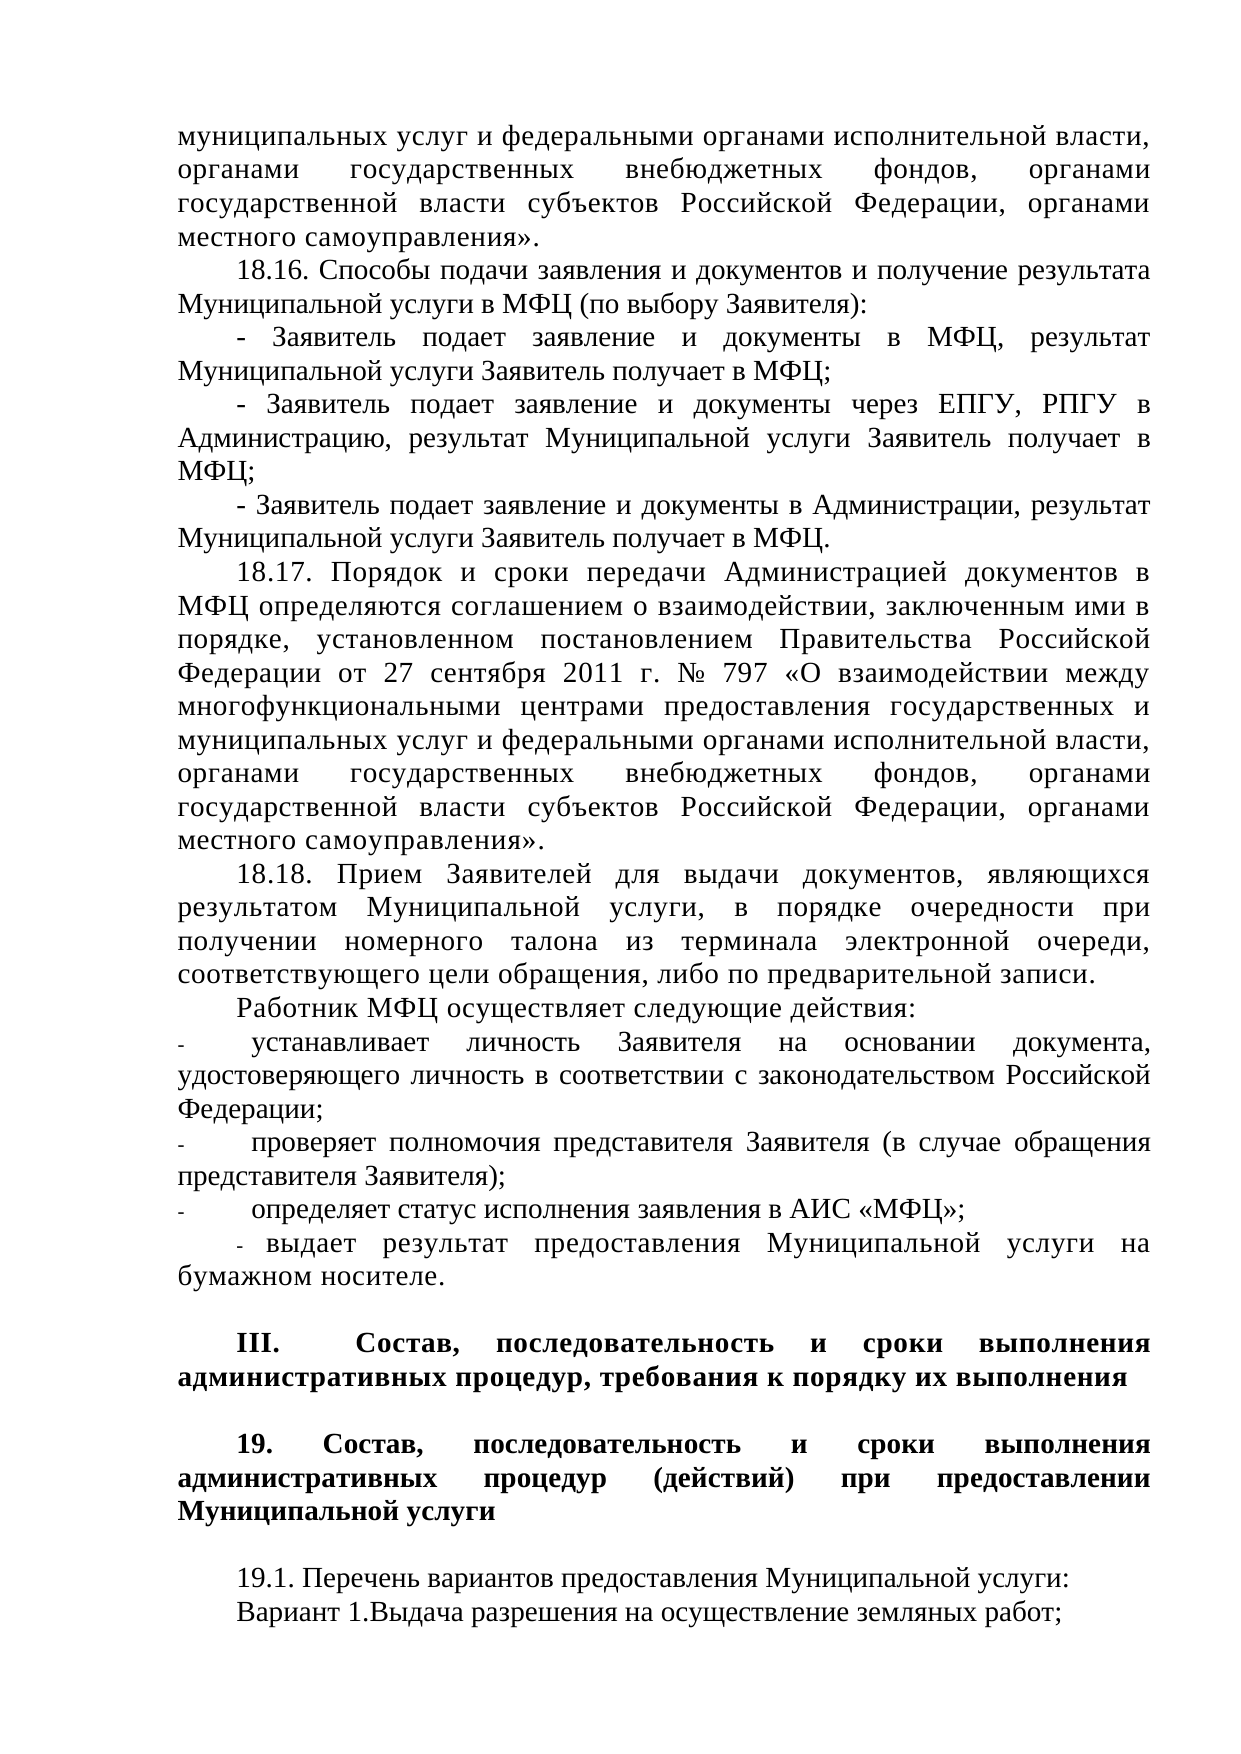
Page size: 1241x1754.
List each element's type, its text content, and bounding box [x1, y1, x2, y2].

list выдает результат предоставления Муниципальной услуги на бумажном носителе. [177, 1225, 1152, 1292]
list проверяет полномочия представителя Заявителя (в случае обращения представителя Заявителя); [177, 1124, 1152, 1191]
list Состав, последовательность и сроки выполнения административных процедур, требования к порядку их выполнения [177, 1326, 1152, 1393]
list устанавливает личность Заявителя на основании документа, удостоверяющего личность в соответствии с законодательством Российской Федерации; [177, 1024, 1152, 1124]
text Работник МФЦ осуществляет следующие действия: [177, 990, 1152, 1024]
text 19. Состав, последовательность и сроки выполнения административных процедур (действий) при предоставлении Муниципальной услуги [177, 1426, 1152, 1527]
text - Заявитель подает заявление и документы в МФЦ, результат Муниципальной услуги Заявитель получает в МФЦ; [177, 319, 1152, 386]
text - Заявитель подает заявление и документы через ЕПГУ, РПГУ в Администрацию, результат Муниципальной услуги Заявитель получает в МФЦ; [177, 386, 1152, 487]
text 18.18. Прием Заявителей для выдачи документов, являющихся результатом Муниципальной услуги, в порядке очередности при получении номерного талона из терминала электронной очереди, соответствующего цели обращения, либо по предварительной записи. [177, 856, 1152, 990]
list Вариант 1.Выдача разрешения на осуществление земляных работ; [177, 1594, 1152, 1627]
list определяет статус исполнения заявления в АИС «МФЦ»; [177, 1191, 1152, 1225]
text - Заявитель подает заявление и документы в Администрации, результат Муниципальной услуги Заявитель получает в МФЦ. [177, 487, 1152, 554]
text 18.17. Порядок и сроки передачи Администрацией документов в МФЦ определяются соглашением о взаимодействии, заключенным ими в порядке, установленном постановлением Правительства Российской Федерации от 27 сентября 2011 г. № 797 «О взаимодействии между многофункциональными центрами предоставления государственных и муниципальных услуг и федеральными органами исполнительной власти, органами государственных внебюджетных фондов, органами государственной власти субъектов Российской Федерации, органами местного самоуправления». [177, 554, 1152, 856]
list 19.1. Перечень вариантов предоставления Муниципальной услуги: [177, 1560, 1152, 1594]
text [177, 118, 1152, 252]
text 18.16. Способы подачи заявления и документов и получение результата Муниципальной услуги в МФЦ (по выбору Заявителя): [177, 252, 1152, 319]
